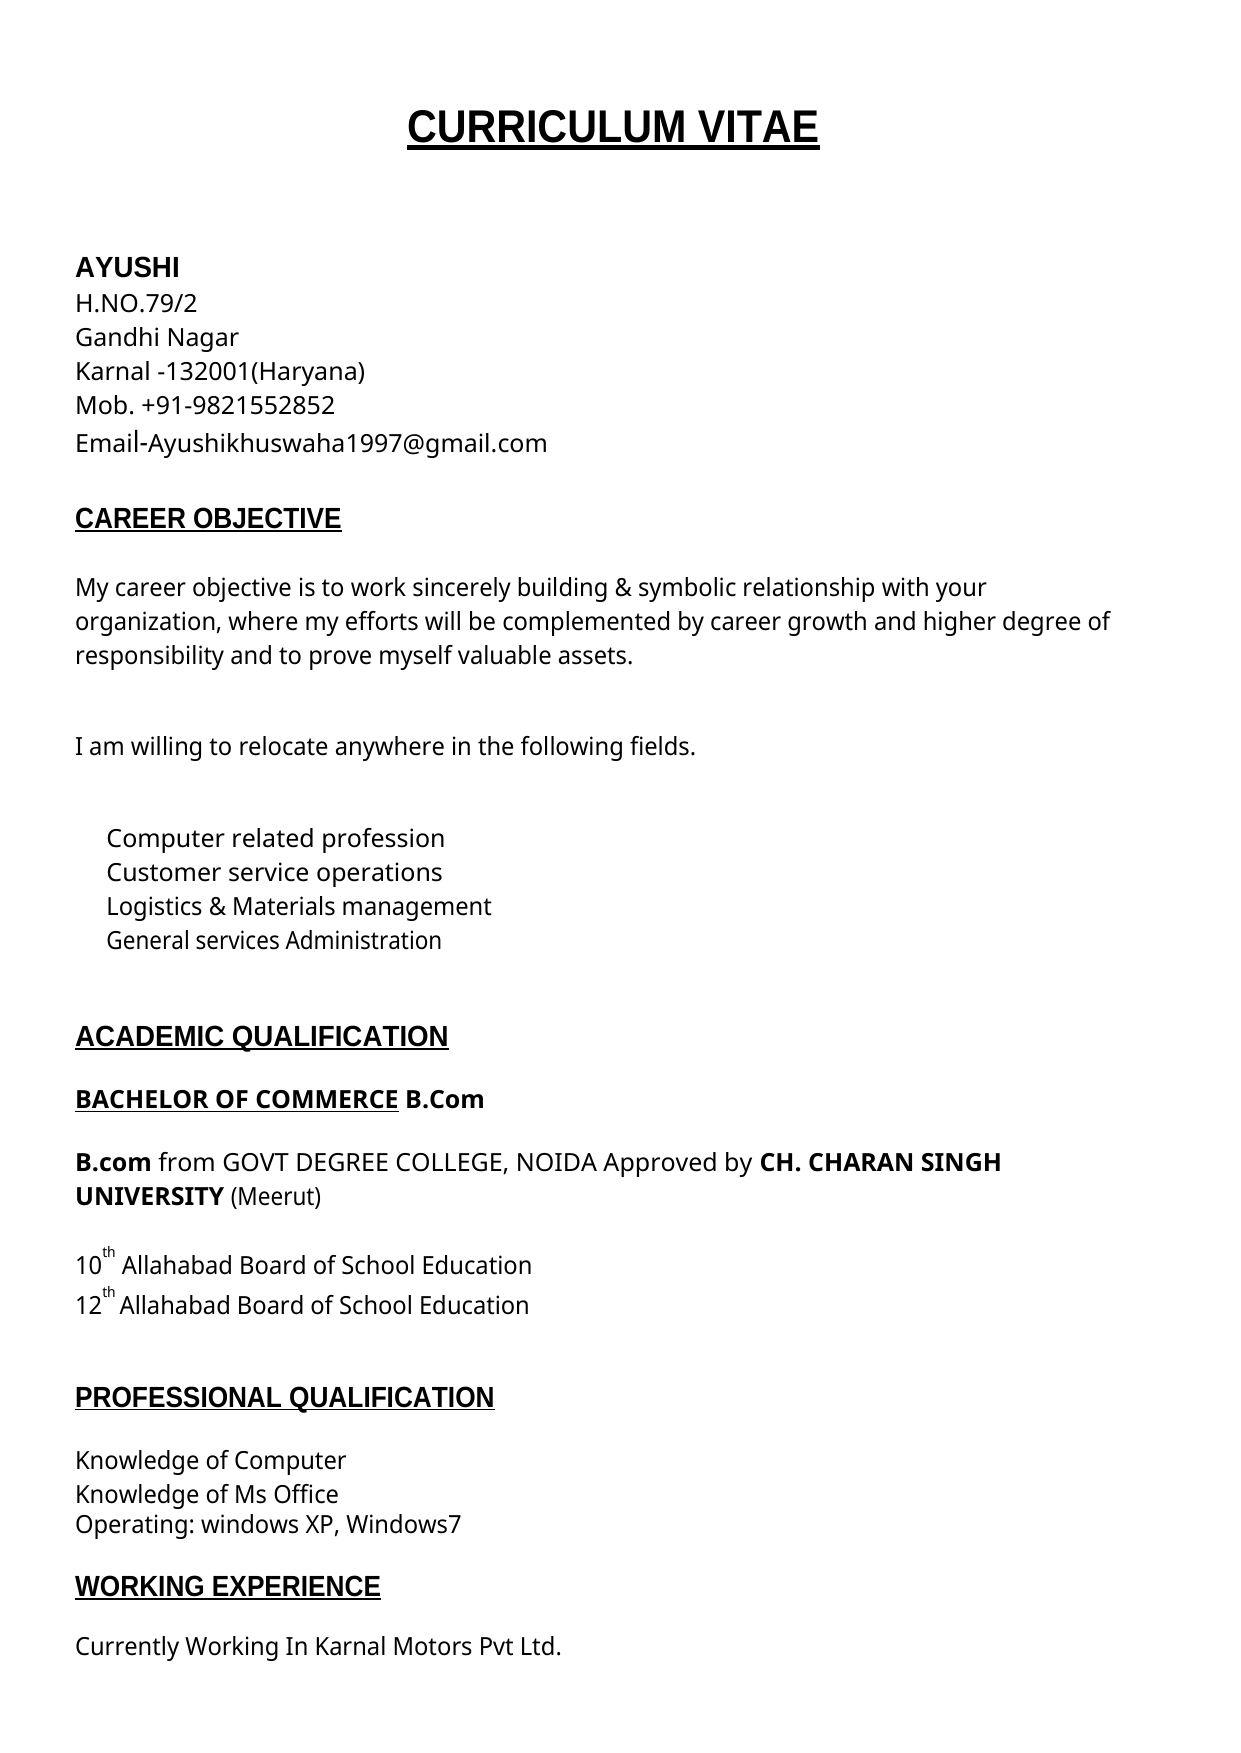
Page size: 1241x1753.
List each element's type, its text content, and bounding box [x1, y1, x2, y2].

text I am willing to relocate anywhere in the following fields. [75, 729, 1142, 763]
subtitle ACADEMIC QUALIFICATION [75, 1019, 1142, 1053]
subtitle PROFESSIONAL QUALIFICATION [75, 1380, 1142, 1413]
text Knowledge of Computer Knowledge of Ms Office [75, 1442, 413, 1511]
text Karnal -132001(Haryana) Mob. +91-9821552852 [75, 353, 413, 421]
text Gandhi Nagar [75, 319, 1142, 353]
text BACHELOR OF COMMERCE B.Com [75, 1082, 1142, 1116]
text B.com from GOVT DEGREE COLLEGE, NOIDA Approved by CH. CHARAN SINGH UNIVERSITY (Meerut) [75, 1144, 1142, 1212]
text CURRICULUM VITAE [407, 100, 1142, 153]
subtitle H.NO.79/2 [75, 285, 1142, 319]
subtitle WORKING EXPERIENCE [75, 1569, 1142, 1602]
text Computer related profession Customer service operations Logistics & Materials management General services Administration [106, 820, 520, 957]
text 12th Allahabad Board of School Education [75, 1282, 576, 1322]
text Currently Working In Karnal Motors Pvt Ltd. [75, 1632, 1142, 1661]
text 10th Allahabad Board of School Education [75, 1242, 576, 1282]
text My career objective is to work sincerely building & symbolic relationship with your organization, where my efforts will be complemented by career growth and higher degree of responsibility and to prove myself valuable assets. [75, 569, 1130, 671]
text Email-Ayushikhuswaha1997@gmail.com [75, 421, 576, 461]
text CAREER OBJECTIVE [75, 501, 576, 534]
text Operating: windows XP, Windows7 [75, 1511, 1142, 1540]
text AYUSHI [75, 246, 1142, 285]
